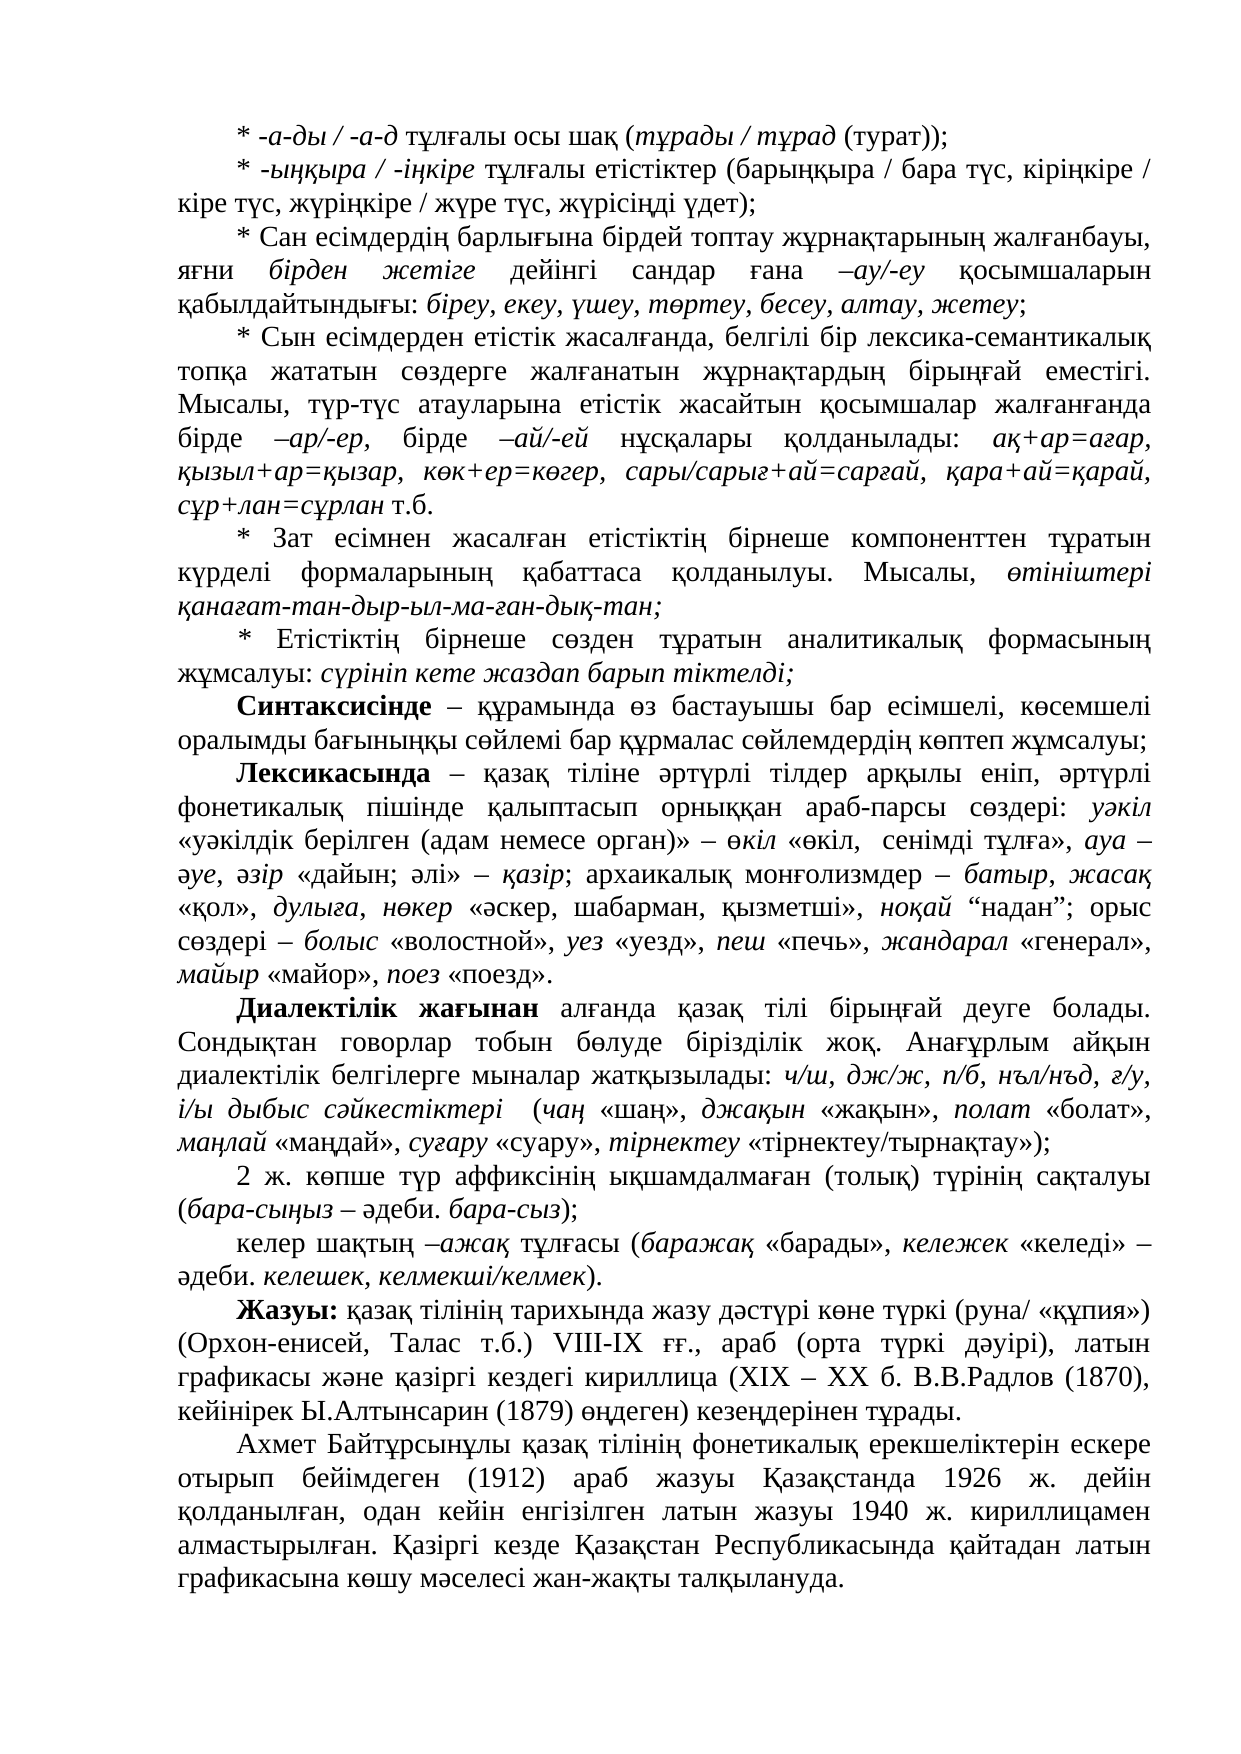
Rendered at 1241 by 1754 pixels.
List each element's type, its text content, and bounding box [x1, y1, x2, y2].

text * -а-ды / -а-д тұлғалы осы шақ (тұрады / тұрад (турат)); [177, 118, 1152, 152]
text Лексикасында – қазақ тіліне әртүрлі тілдер арқылы еніп, әртүрлі фонетикалық пішінде қалыптасып орныққан араб-парсы сөздері: уәкiл «уәкілдік берілген (адам немесе орган)» – өкiл «өкіл, сенімді тұлға», ауа – әуе, әзiр «дайын; әлі» – қазiр; архаикалық монғолизмдер – батыр, жасақ «қол», дулыға, нөкер «әскер, шабарман, қызметші», ноқай “надан”; орыс сөздері – болыс «волостной», уез «уезд», пеш «печь», жандарал «генерал», майыр «майор», поез «поезд». [177, 755, 1152, 990]
text Ахмет Байтұрсынұлы қазақ тілінің фонетикалық ерекшеліктерін ескере отырып бейімдеген (1912) араб жазуы Қазақстанда 1926 ж. дейін қолданылған, одан кейін енгізілген латын жазуы 1940 ж. кириллицамен алмастырылған. Қазіргі кезде Қазақстан Республикасында қайтадан латын графикасына көшу мәселесі жан-жақты талқылануда. [177, 1426, 1152, 1594]
text 2 ж. көпше түр аффиксінің ықшамдалмаған (толық) түрінің сақталуы (бара-сыңыз – әдеби. бара-сыз); [177, 1158, 1152, 1225]
text * Сын есімдерден етістік жасалғанда, белгілі бір лексика-семантикалық топқа жататын сөздерге жалғанатын жұрнақтардың бірыңғай еместігі. Мысалы, түр-түс атауларына етістік жасайтын қосымшалар жалғанғанда бірде –ар/-ер, бірде –ай/-ей нұсқалары қолданылады: ақ+ар=ағар, қызыл+ар=қызар, көк+ер=көгер, сары/сарығ+ай=сарғай, қара+ай=қарай, сұр+лан=сұрлан т.б. [177, 319, 1152, 521]
text Синтаксисінде – құрамында өз бастауышы бар есімшелі, көсемшелі оралымды бағыныңқы сөйлемі бар құрмалас сөйлемдердің көптеп жұмсалуы; [177, 688, 1152, 755]
text * Сан есімдердің барлығына бірдей топтау жұрнақтарының жалғанбауы, яғни бірден жетіге дейінгі сандар ғана –ау/-еу қосымшаларын қабылдайтындығы: біреу, екеу, үшеу, төртеу, бесеу, алтау, жетеу; [177, 219, 1152, 319]
text Диалектілік жағынан алғанда қазақ тілі бірыңғай деуге болады. Сондықтан говорлар тобын бөлуде бірізділік жоқ. Анағұрлым айқын диалектілік белгілерге мыналар жатқызылады: ч/ш, дж/ж, п/б, нъл/нъд, ғ/у, i/ы дыбыс сәйкестіктері (чаң «шаң», джақын «жақын», полат «болат», маңлай «маңдай», суғару «суару», тiрнектеу «тірнектеу/тырнақтау»); [177, 990, 1152, 1158]
text * Зат есімнен жасалған етістіктің бірнеше компоненттен тұратын күрделі формаларының қабаттаса қолданылуы. Мысалы, өтініштері қанағат-тан-дыр-ыл-ма-ған-дық-тан; [177, 521, 1152, 621]
text келер шақтың –ажақ тұлғасы (баражақ «барады», кележек «келеді» – әдеби. келешек, келмекшi/келмек). [177, 1225, 1152, 1292]
text * -ыңқыра / -іңкіре тұлғалы етістіктер (барыңқыра / бара түс, кіріңкіре / кіре түс, жүріңкіре / жүре түс, жүрісіңді үдет); [177, 152, 1152, 219]
text Жазуы: қазақ тілінің тарихында жазу дәстүрі көне түркі (руна/ «құпия») (Орхон-енисей, Талас т.б.) VIII-IX ғғ., араб (орта түркі дәуірі), латын графикасы және қазіргі кездегі кириллица (XIX – XX б. В.В.Радлов (1870), кейінірек Ы.Алтынсарин (1879) өңдеген) кезеңдерінен тұрады. [177, 1292, 1152, 1426]
text * Етістіктің бірнеше сөзден тұратын аналитикалық формасының жұмсалуы: сүрініп кете жаздап барып тіктелді; [177, 621, 1152, 688]
